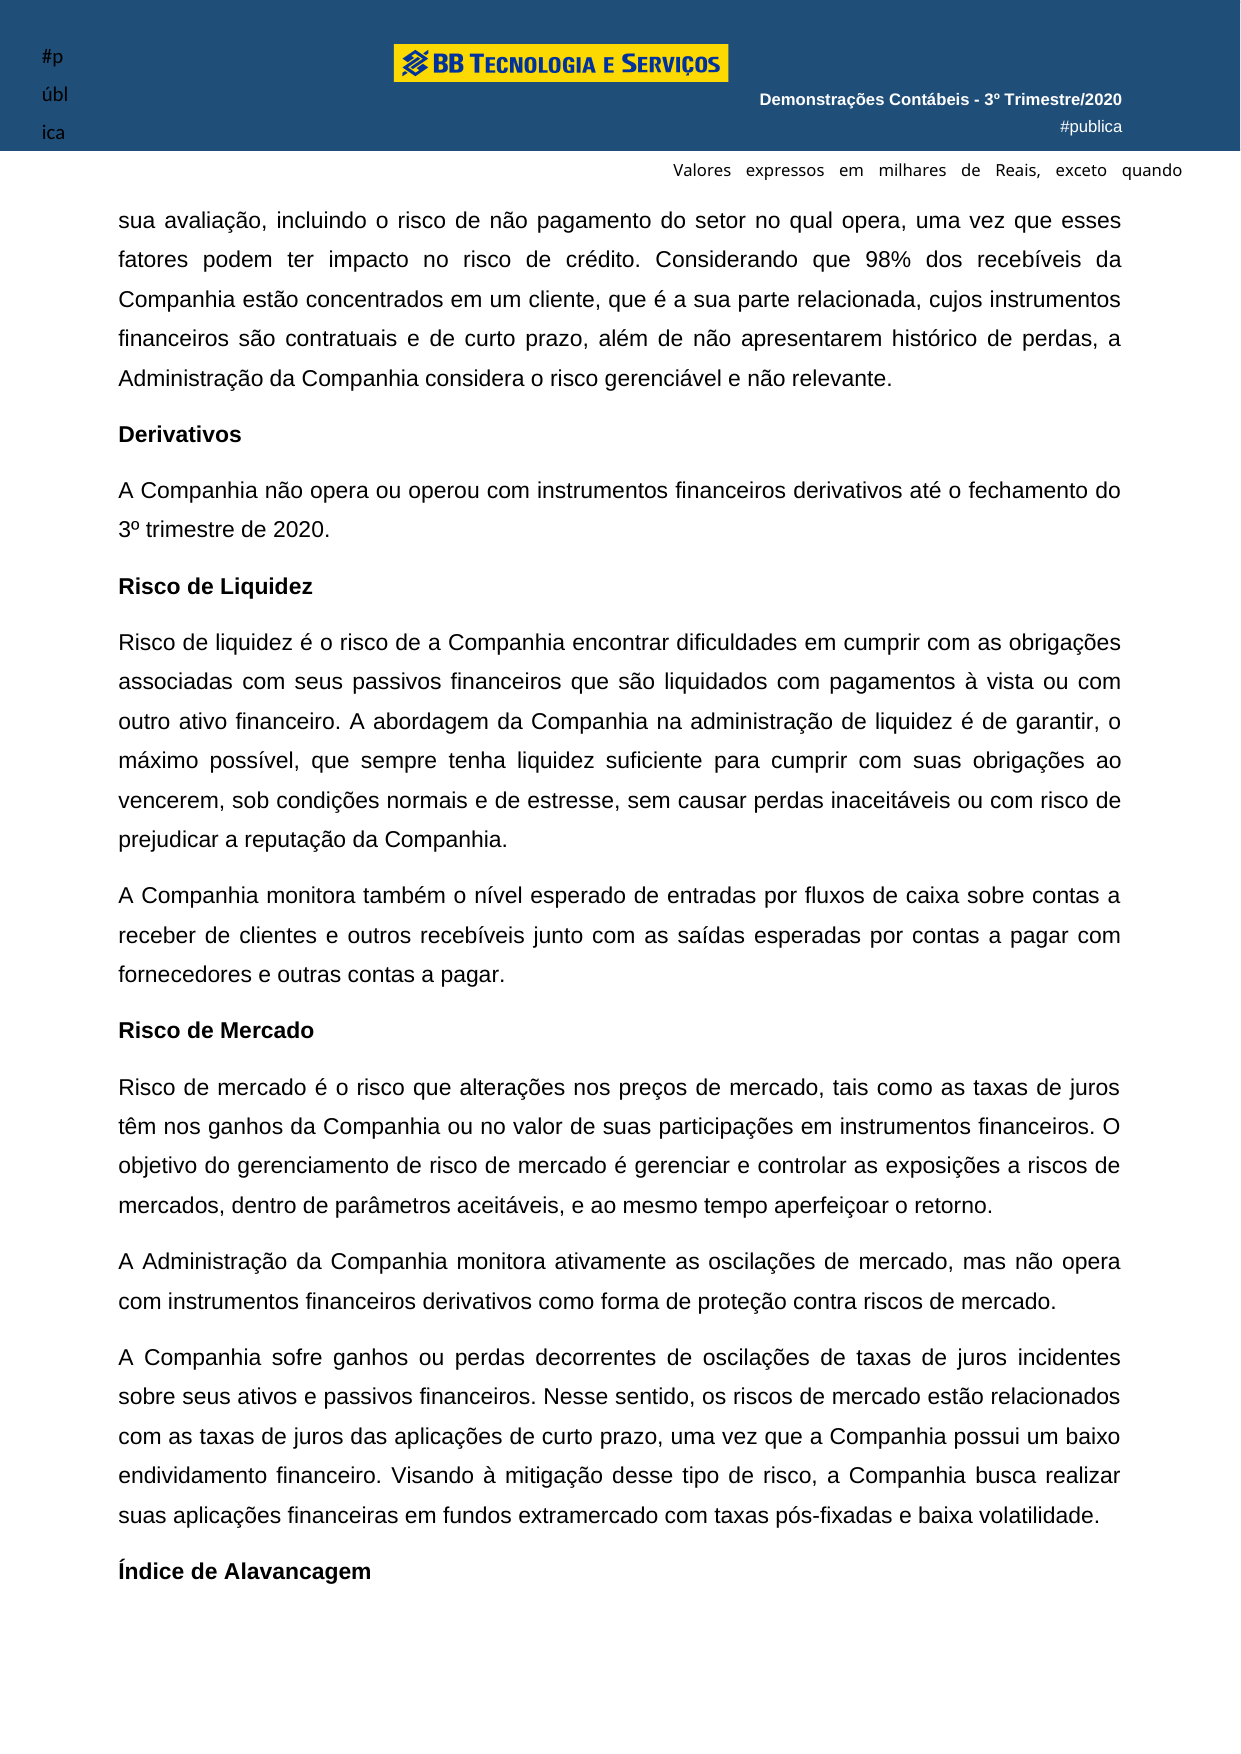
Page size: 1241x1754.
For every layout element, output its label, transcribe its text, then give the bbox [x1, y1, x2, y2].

text A Companhia sofre ganhos ou perdas decorrentes de oscilações de taxas de juros incidentes sobre seus ativos e passivos financeiros. Nesse sentido, os riscos de mercado estão relacionados com as taxas de juros das aplicações de curto prazo, uma vez que a Companhia possui um baixo endividamento financeiro. Visando à mitigação desse tipo de risco, a Companhia busca realizar suas aplicações financeiras em fundos extramercado com taxas pós-fixadas e baixa volatilidade. [118, 1344, 1122, 1528]
text Risco de liquidez é o risco de a Companhia encontrar dificuldades em cumprir com as obrigações associadas com seus passivos financeiros que são liquidados com pagamentos à vista ou com outro ativo financeiro. A abordagem da Companhia na administração de liquidez é de garantir, o máximo possível, que sempre tenha liquidez suficiente para cumprir com suas obrigações ao vencerem, sob condições normais e de estresse, sem causar perdas inaceitáveis ou com risco de prejudicar a reputação da Companhia. [118, 629, 1122, 852]
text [118, 207, 1122, 391]
text Risco de mercado é o risco que alterações nos preços de mercado, tais como as taxas de juros têm nos ganhos da Companhia ou no valor de suas participações em instrumentos financeiros. O objetivo do gerenciamento de risco de mercado é gerenciar e controlar as exposições a riscos de mercados, dentro de parâmetros aceitáveis, e ao mesmo tempo aperfeiçoar o retorno. [118, 1073, 1122, 1218]
text Índice de Alavancagem [118, 1558, 1122, 1584]
text Risco de Liquidez [118, 573, 1122, 599]
text Derivativos [118, 421, 1122, 447]
text A Administração da Companhia monitora ativamente as oscilações de mercado, mas não opera com instrumentos financeiros derivativos como forma de proteção contra riscos de mercado. [118, 1248, 1122, 1314]
text A Companhia não opera ou operou com instrumentos financeiros derivativos até o fechamento do 3º trimestre de 2020. [118, 477, 1122, 543]
text Risco de Mercado [118, 1017, 1122, 1044]
picture [393, 44, 729, 82]
text A Companhia monitora também o nível esperado de entradas por fluxos de caixa sobre contas a receber de clientes e outros recebíveis junto com as saídas esperadas por contas a pagar com fornecedores e outras contas a pagar. [118, 882, 1122, 988]
